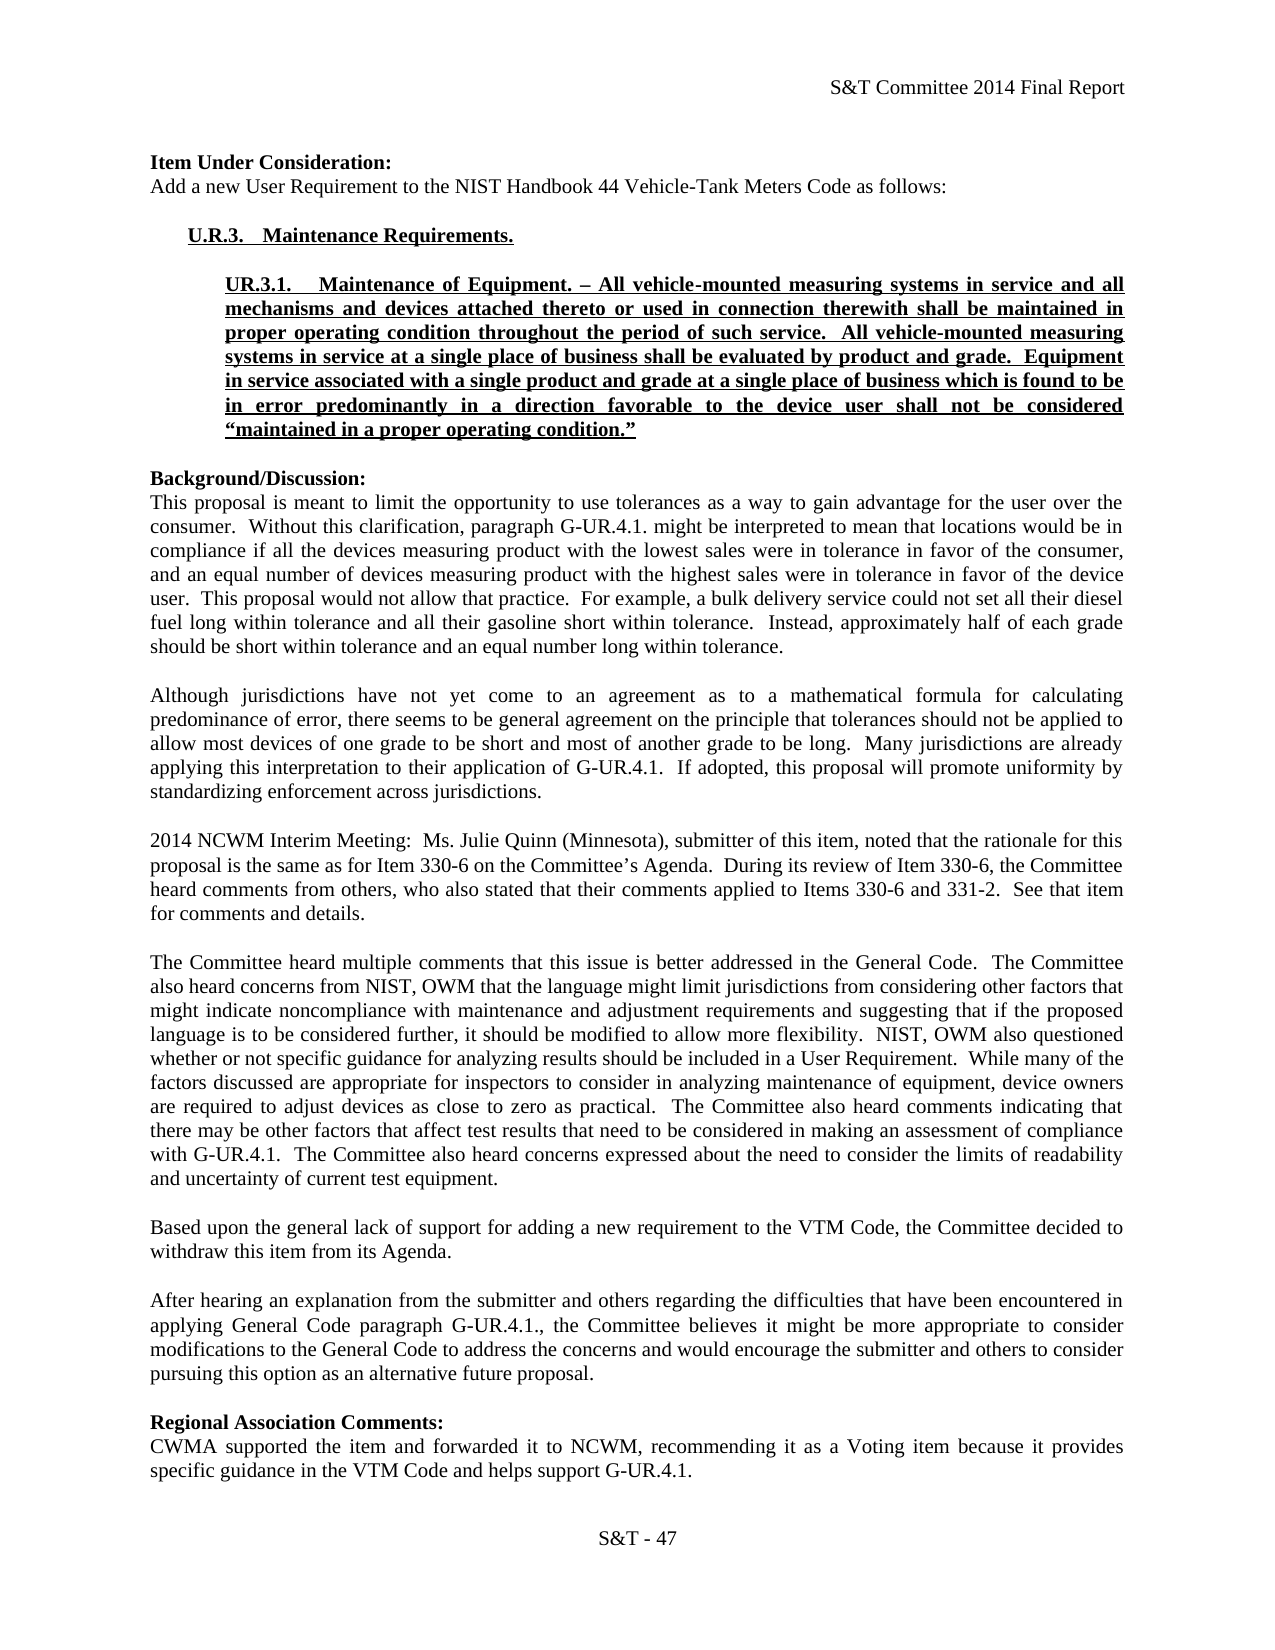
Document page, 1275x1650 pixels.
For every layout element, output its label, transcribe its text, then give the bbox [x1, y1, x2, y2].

subtitle The Committee heard multiple comments that this issue is better addressed in the General Code. The Committee also heard concerns from NIST, OWM that the language might limit jurisdictions from considering other factors that might indicate noncompliance with maintenance and adjustment requirements and suggesting that if the proposed language is to be considered further, it should be modified to allow more flexibility. NIST, OWM also questioned whether or not specific guidance for analyzing results should be included in a User Requirement. While many of the factors discussed are appropriate for inspectors to consider in analyzing maintenance of equipment, device owners are required to adjust devices as close to zero as practical. The Committee also heard comments indicating that there may be other factors that affect test results that need to be considered in making an assessment of compliance with G-UR.4.1. The Committee also heard concerns expressed about the need to consider the limits of readability and uncertainty of current test equipment. [150, 950, 1125, 1190]
subtitle CWMA supported the item and forwarded it to NCWM, recommending it as a Voting item because it provides specific guidance in the VTM Code and helps support G-UR.4.1. [150, 1434, 1125, 1482]
text After hearing an explanation from the submitter and others regarding the difficulties that have been encountered in applying General Code paragraph G-UR.4.1., the Committee believes it might be more appropriate to consider modifications to the General Code to address the concerns and would encourage the submitter and others to consider pursuing this option as an alternative future proposal. [150, 1288, 1125, 1385]
subtitle 2014 NCWM Interim Meeting: Ms. Julie Quinn (Minnesota), submitter of this item, noted that the rationale for this proposal is the same as for Item 330-6 on the Committee’s Agenda. During its review of Item 330-6, the Committee heard comments from others, who also stated that their comments applied to Items 330-6 and 331-2. See that item for comments and details. [150, 828, 1125, 925]
text Although jurisdictions have not yet come to an agreement as to a mathematical formula for calculating predominance of error, there seems to be general agreement on the principle that tolerances should not be applied to allow most devices of one grade to be short and most of another grade to be long. Many jurisdictions are already applying this interpretation to their application of G-UR.4.1. If adopted, this proposal will promote uniformity by standardizing enforcement across jurisdictions. [150, 683, 1125, 803]
text This proposal is meant to limit the opportunity to use tolerances as a way to gain advantage for the user over the consumer. Without this clarification, paragraph G-UR.4.1. might be interpreted to mean that locations would be in compliance if all the devices measuring product with the lowest sales were in tolerance in favor of the consumer, and an equal number of devices measuring product with the highest sales were in tolerance in favor of the device user. This proposal would not allow that practice. For example, a bulk delivery service could not set all their diesel fuel long within tolerance and all their gasoline short within tolerance. Instead, approximately half of each grade should be short within tolerance and an equal number long within tolerance. [150, 490, 1125, 658]
subtitle Add a new User Requirement to the NIST Handbook 44 Vehicle-Tank Meters Code as follows: [150, 174, 1125, 198]
subtitle U.R.3. Maintenance Requirements. [187, 223, 1125, 247]
text Regional Association Comments: [150, 1410, 1125, 1434]
subtitle Background/Discussion: [150, 466, 1125, 490]
subtitle Item Under Consideration: [150, 150, 1125, 174]
text UR.3.1. Maintenance of Equipment. – All vehicle-mounted measuring systems in service and all mechanisms and devices attached thereto or used in connection therewith shall be maintained in proper operating condition throughout the period of such service. All vehicle-mounted measuring systems in service at a single place of business shall be evaluated by product and grade. Equipment in service associated with a single product and grade at a single place of business which is found to be in error predominantly in a direction favorable to the device user shall not be considered “maintained in a proper operating condition.” [225, 390, 1125, 441]
subtitle Based upon the general lack of support for adding a new requirement to the VTM Code, the Committee decided to withdraw this item from its Agenda. [150, 1215, 1125, 1263]
